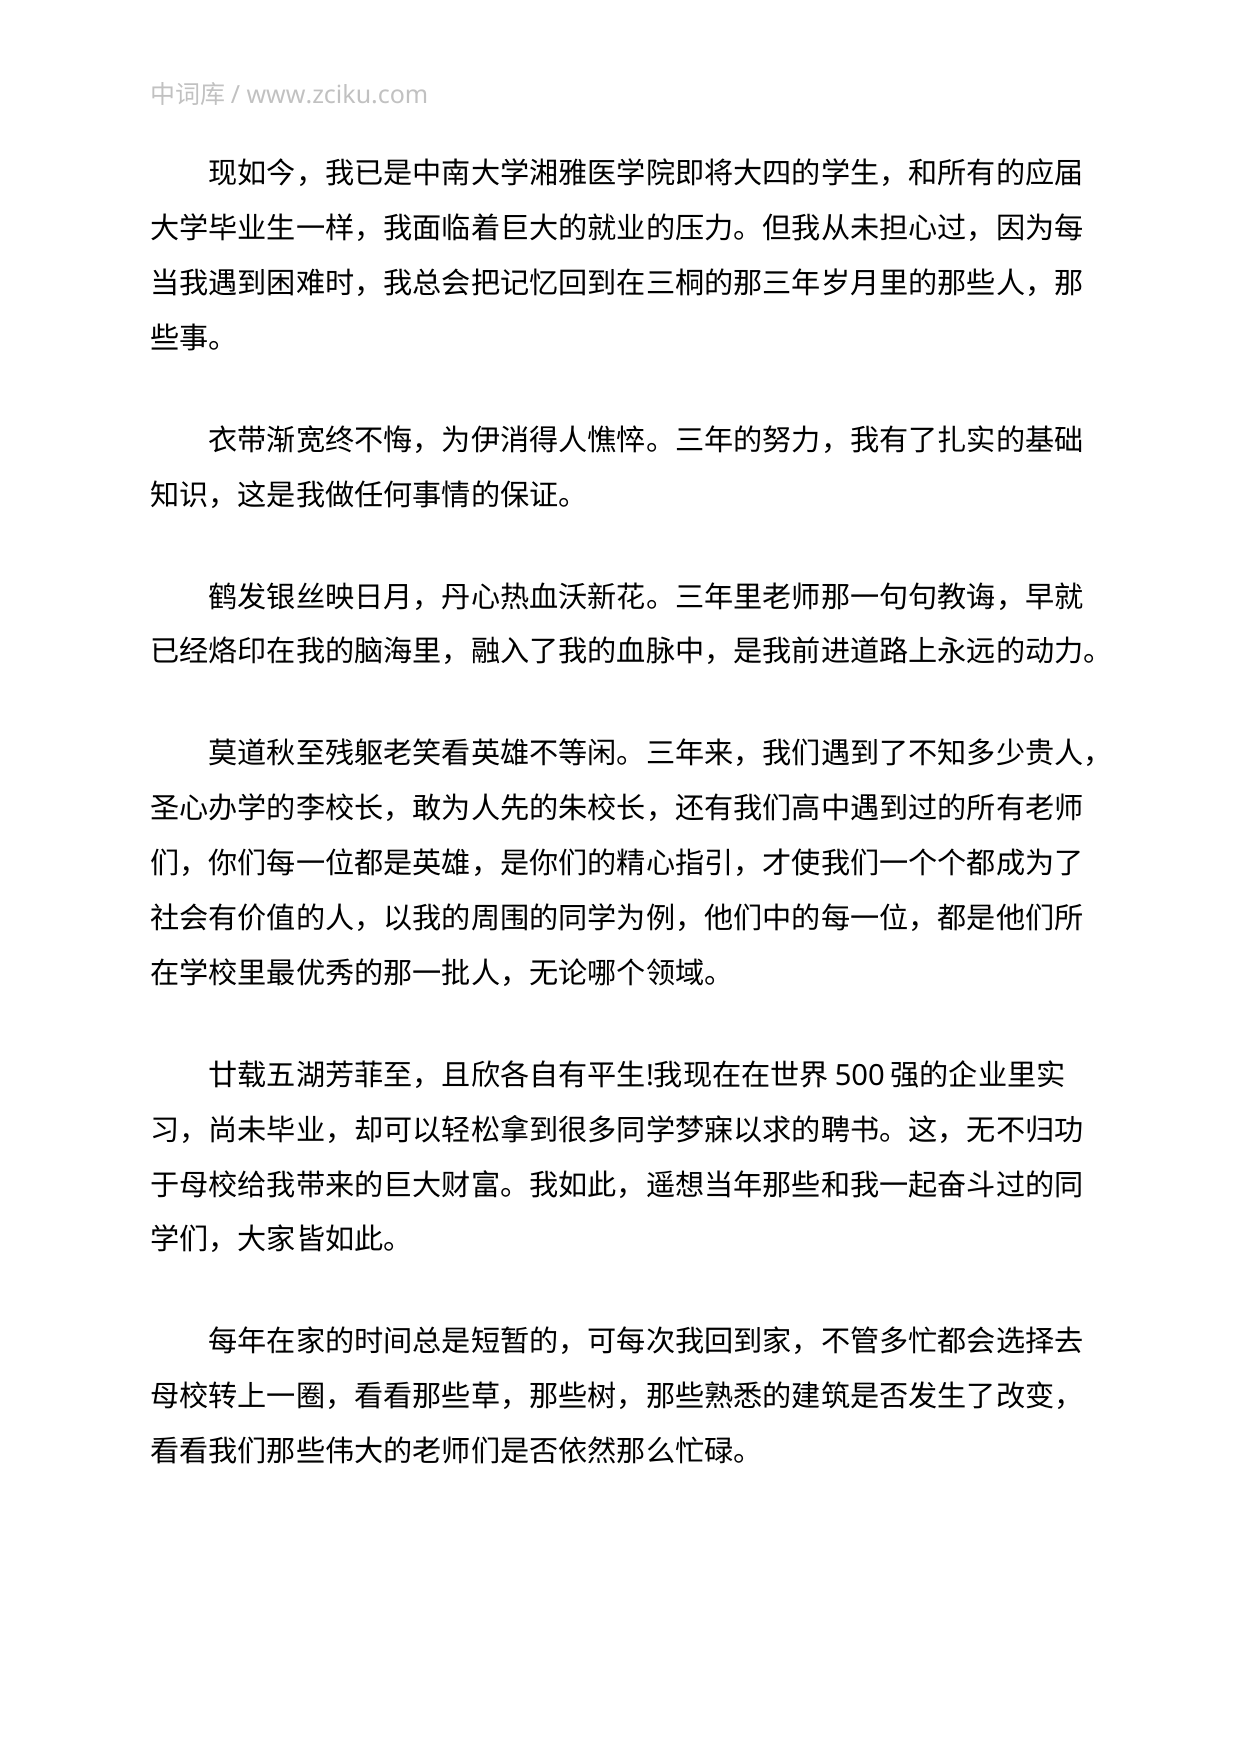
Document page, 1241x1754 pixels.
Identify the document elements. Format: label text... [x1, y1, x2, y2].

text 廿载五湖芳菲至，且欣各自有平生!我现在在世界500强的企业里实习，尚未毕业，却可以轻松拿到很多同学梦寐以求的聘书。这，无不归功于母校给我带来的巨大财富。我如此，遥想当年那些和我一起奋斗过的同学们，大家皆如此。 [150, 1051, 1090, 1258]
text 鹤发银丝映日月，丹心热血沃新花。三年里老师那一句句教诲，早就已经烙印在我的脑海里，融入了我的血脉中，是我前进道路上永远的动力。 [150, 573, 1090, 670]
text 衣带渐宽终不悔，为伊消得人憔悴。三年的努力，我有了扎实的基础知识，这是我做任何事情的保证。 [150, 416, 1090, 514]
text 莫道秋至残躯老笑看英雄不等闲。三年来，我们遇到了不知多少贵人，圣心办学的李校长，敢为人先的朱校长，还有我们高中遇到过的所有老师们，你们每一位都是英雄，是你们的精心指引，才使我们一个个都成为了社会有价值的人，以我的周围的同学为例，他们中的每一位，都是他们所在学校里最优秀的那一批人，无论哪个领域。 [150, 730, 1090, 992]
text 每年在家的时间总是短暂的，可每次我回到家，不管多忙都会选择去母校转上一圈，看看那些草，那些树，那些熟悉的建筑是否发生了改变，看看我们那些伟大的老师们是否依然那么忙碌。 [150, 1318, 1090, 1470]
text 现如今，我已是中南大学湘雅医学院即将大四的学生，和所有的应届大学毕业生一样，我面临着巨大的就业的压力。但我从未担心过，因为每当我遇到困难时，我总会把记忆回到在三桐的那三年岁月里的那些人，那些事。 [150, 150, 1090, 357]
